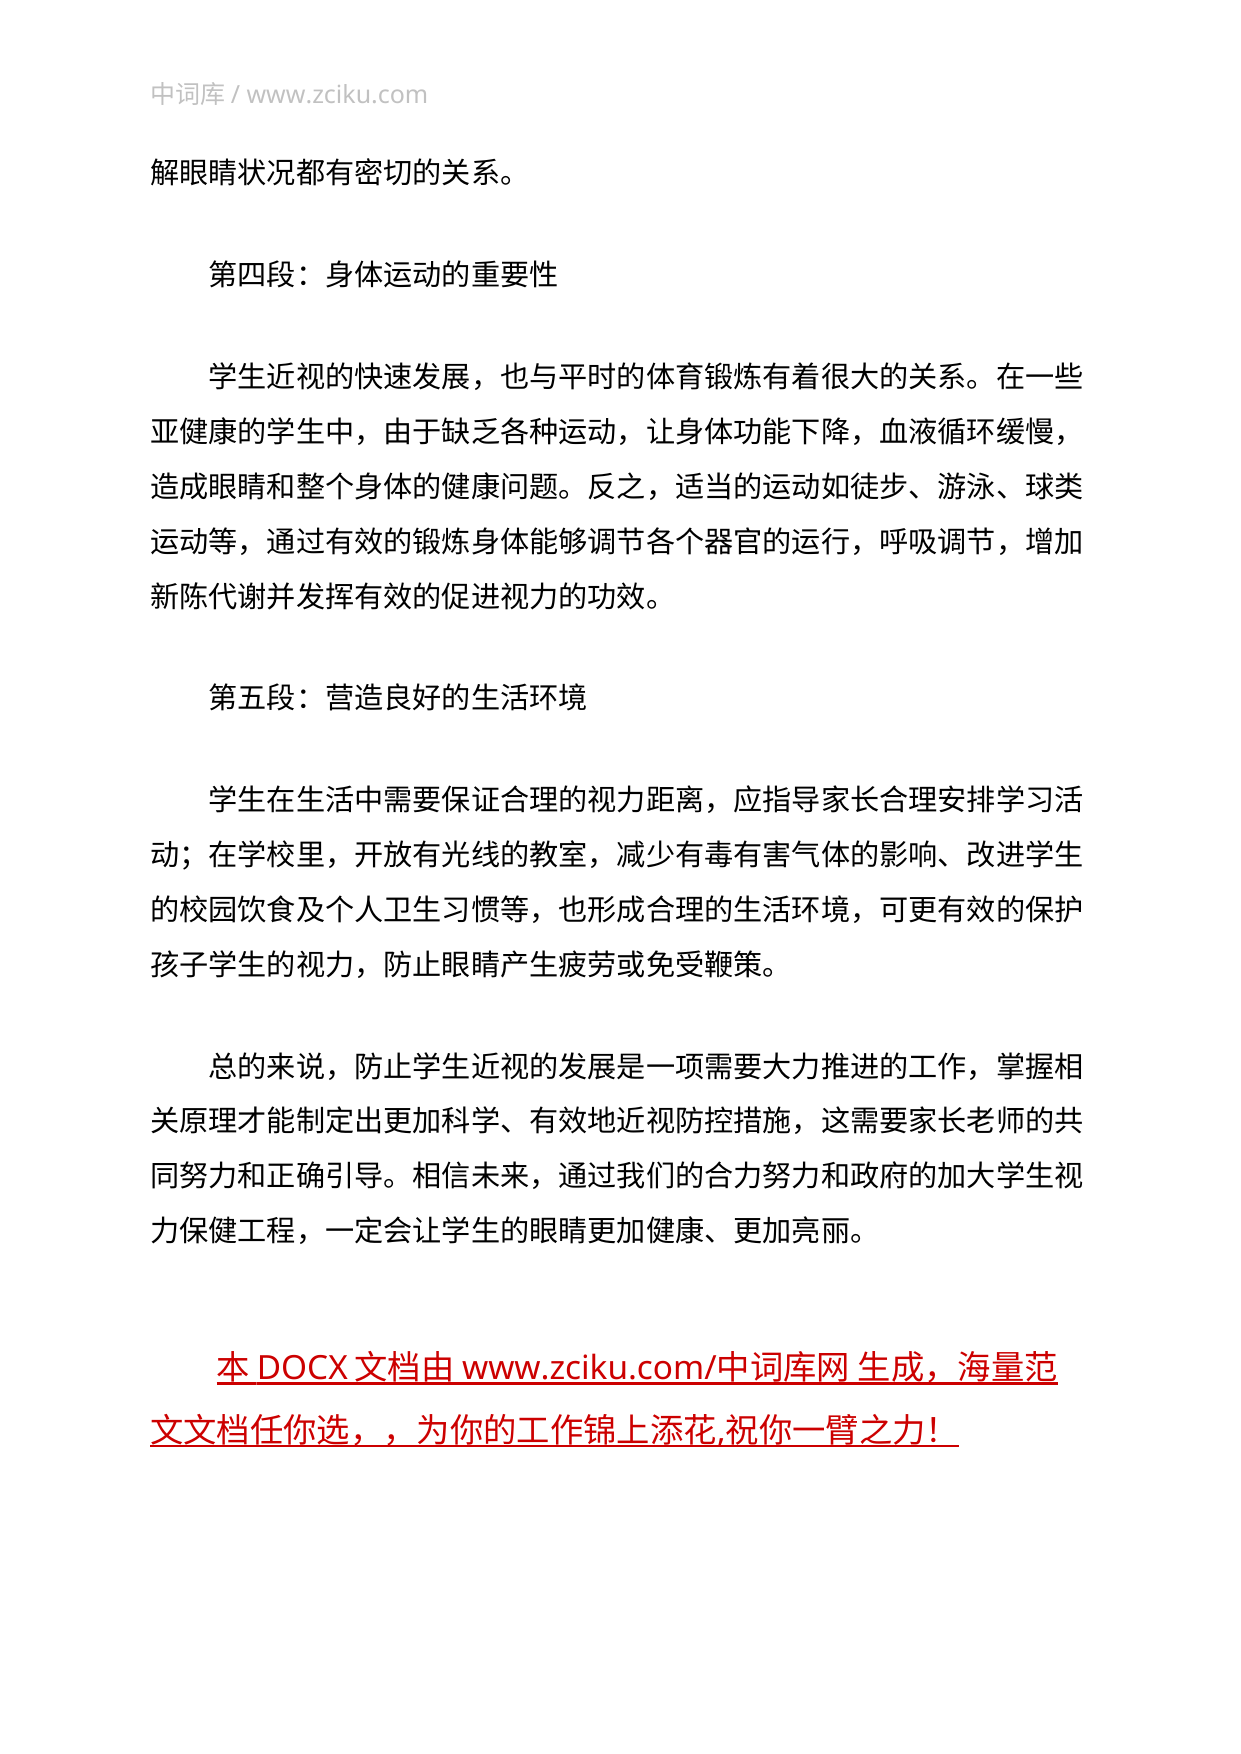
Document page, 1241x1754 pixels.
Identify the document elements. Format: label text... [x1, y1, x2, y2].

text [150, 150, 1090, 192]
text 学生在生活中需要保证合理的视力距离，应指导家长合理安排学习活动；在学校里，开放有光线的教室，减少有毒有害气体的影响、改进学生的校园饮食及个人卫生习惯等，也形成合理的生活环境，可更有效的保护孩子学生的视力，防止眼睛产生疲劳或免受鞭策。 [150, 777, 1090, 984]
text 第四段：身体运动的重要性 [150, 252, 1090, 294]
text 第五段：营造良好的生活环境 [150, 675, 1090, 717]
text 本DOCX文档由 www.zciku.com/中词库网 生成，海量范文文档任你选，，为你的工作锦上添花,祝你一臂之力！ [150, 1341, 1090, 1452]
text 总的来说，防止学生近视的发展是一项需要大力推进的工作，掌握相关原理才能制定出更加科学、有效地近视防控措施，这需要家长老师的共同努力和正确引导。相信未来，通过我们的合力努力和政府的加大学生视力保健工程，一定会让学生的眼睛更加健康、更加亮丽。 [150, 1043, 1090, 1250]
text 学生近视的快速发展，也与平时的体育锻炼有着很大的关系。在一些亚健康的学生中，由于缺乏各种运动，让身体功能下降，血液循环缓慢，造成眼睛和整个身体的健康问题。反之，适当的运动如徒步、游泳、球类运动等，通过有效的锻炼身体能够调节各个器官的运行，呼吸调节，增加新陈代谢并发挥有效的促进视力的功效。 [150, 353, 1090, 615]
